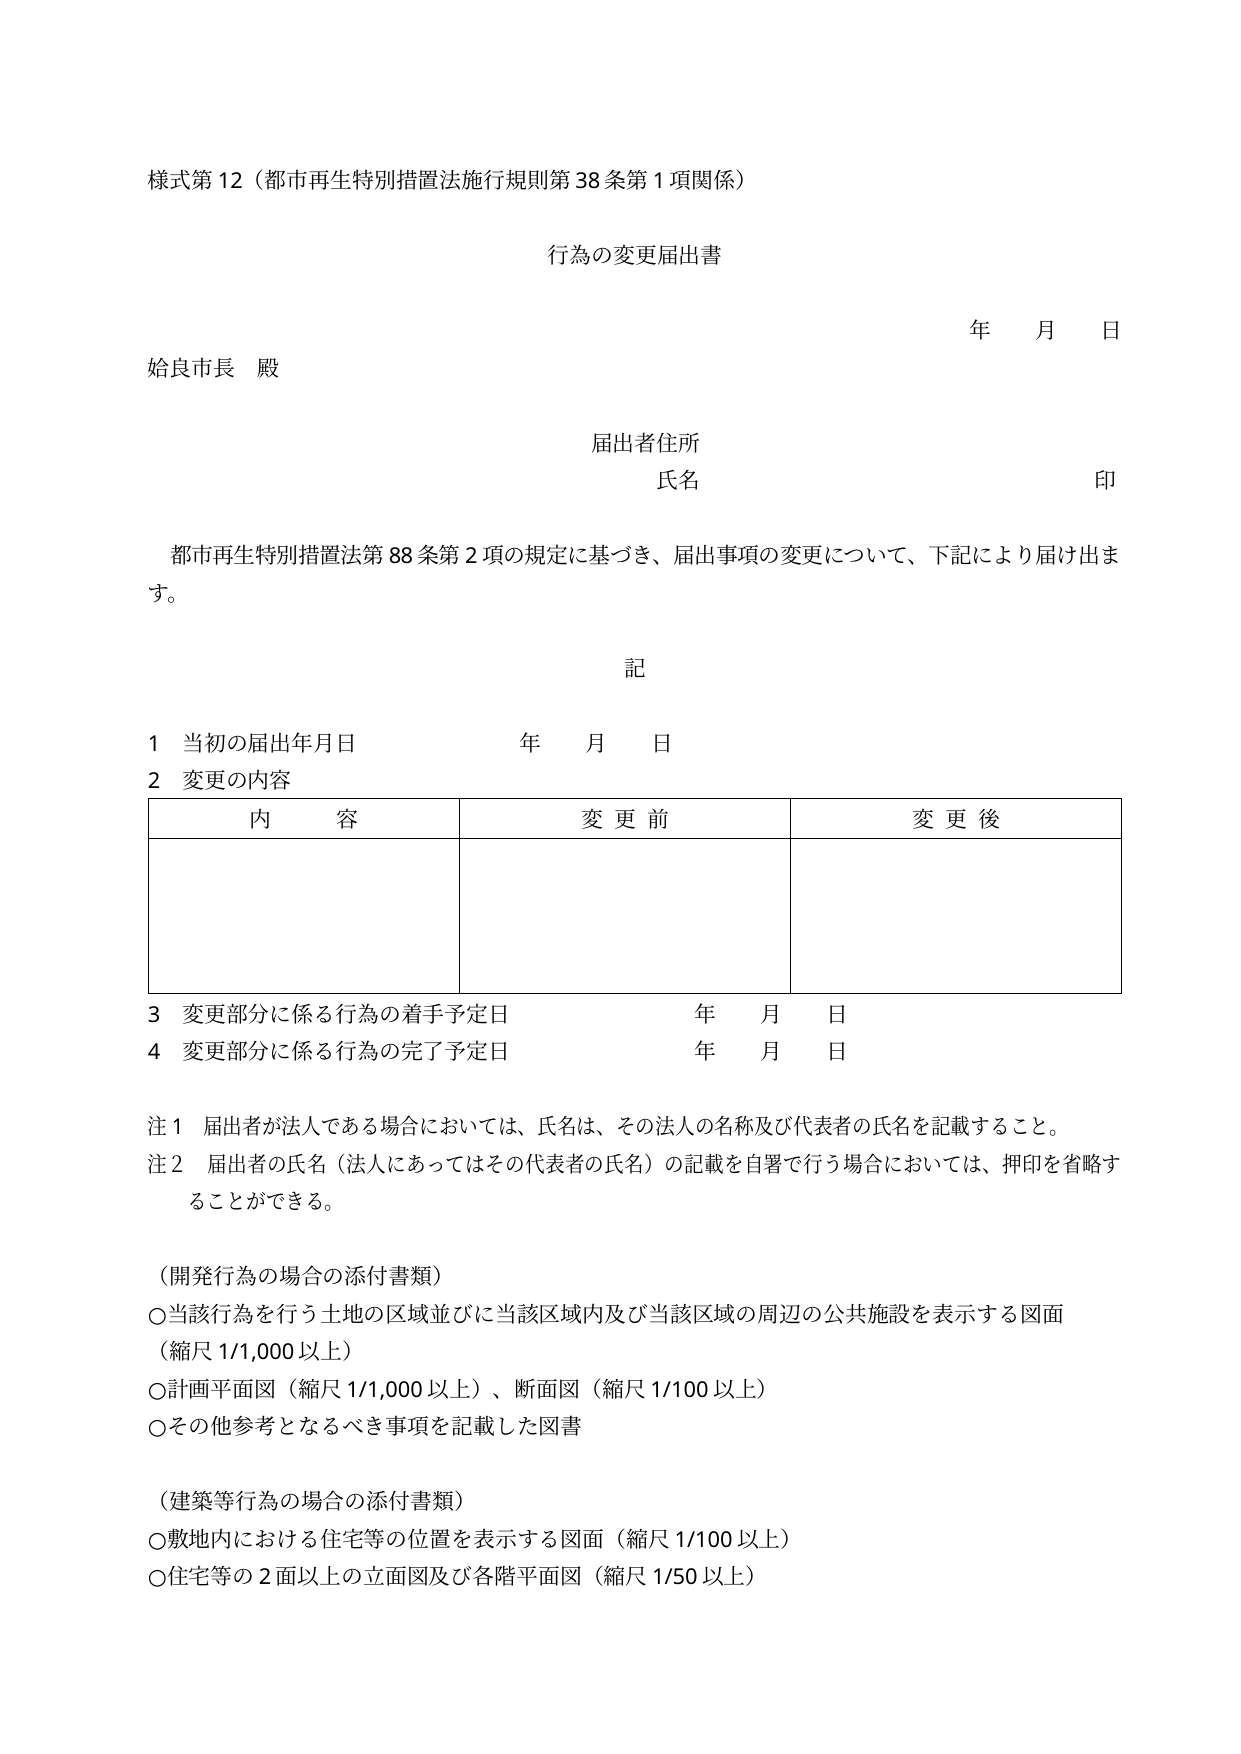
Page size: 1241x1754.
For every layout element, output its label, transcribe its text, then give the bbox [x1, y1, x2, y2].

table_cell [460, 839, 790, 993]
text （建築等行為の場合の添付書類） [148, 1482, 1122, 1519]
text 氏名 印 [591, 461, 1122, 498]
text 様式第12（都市再生特別措置法施行規則第38条第1項関係） [148, 161, 1122, 198]
text 注２ 届出者の氏名（法人にあってはその代表者の氏名）の記載を自署で行う場合においては、押印を省略することができる。 [148, 1144, 1122, 1219]
text 届出者住所 [591, 423, 1122, 461]
text 2 変更の内容 [148, 761, 1122, 798]
table_header 内 容 [149, 799, 459, 838]
text 4 変更部分に係る行為の完了予定日 年 月 日 [148, 1032, 1122, 1069]
text 都市再生特別措置法第88条第2項の規定に基づき、届出事項の変更について、下記により届け出ます。 [148, 536, 1122, 611]
text 記 [148, 648, 1122, 686]
text 姶良市長 殿 [148, 348, 1122, 386]
text ○計画平面図（縮尺1/1,000以上）、断面図（縮尺1/100以上） [148, 1369, 1122, 1407]
text 年 月 日 [148, 311, 1122, 348]
table_cell [149, 839, 459, 993]
text （開発行為の場合の添付書類） [148, 1257, 1122, 1294]
table_cell [791, 839, 1121, 993]
text （縮尺1/1,000以上） [148, 1332, 1122, 1369]
text 1 当初の届出年月日 年 月 日 [148, 723, 1122, 761]
text ○住宅等の2面以上の立面図及び各階平面図（縮尺1/50以上） [148, 1557, 1122, 1594]
text 行為の変更届出書 [148, 236, 1122, 273]
table_header 変更後 [791, 799, 1121, 838]
text 3 変更部分に係る行為の着手予定日 年 月 日 [148, 994, 1122, 1032]
text ○当該行為を行う土地の区域並びに当該区域内及び当該区域の周辺の公共施設を表示する図面 [148, 1294, 1122, 1332]
table_header 変更前 [460, 799, 790, 838]
text ○敷地内における住宅等の位置を表示する図面（縮尺1/100以上） [148, 1519, 1122, 1557]
text ○その他参考となるべき事項を記載した図書 [148, 1407, 1122, 1444]
text 注1 届出者が法人である場合においては、氏名は、その法人の名称及び代表者の氏名を記載すること。 [148, 1107, 1122, 1144]
